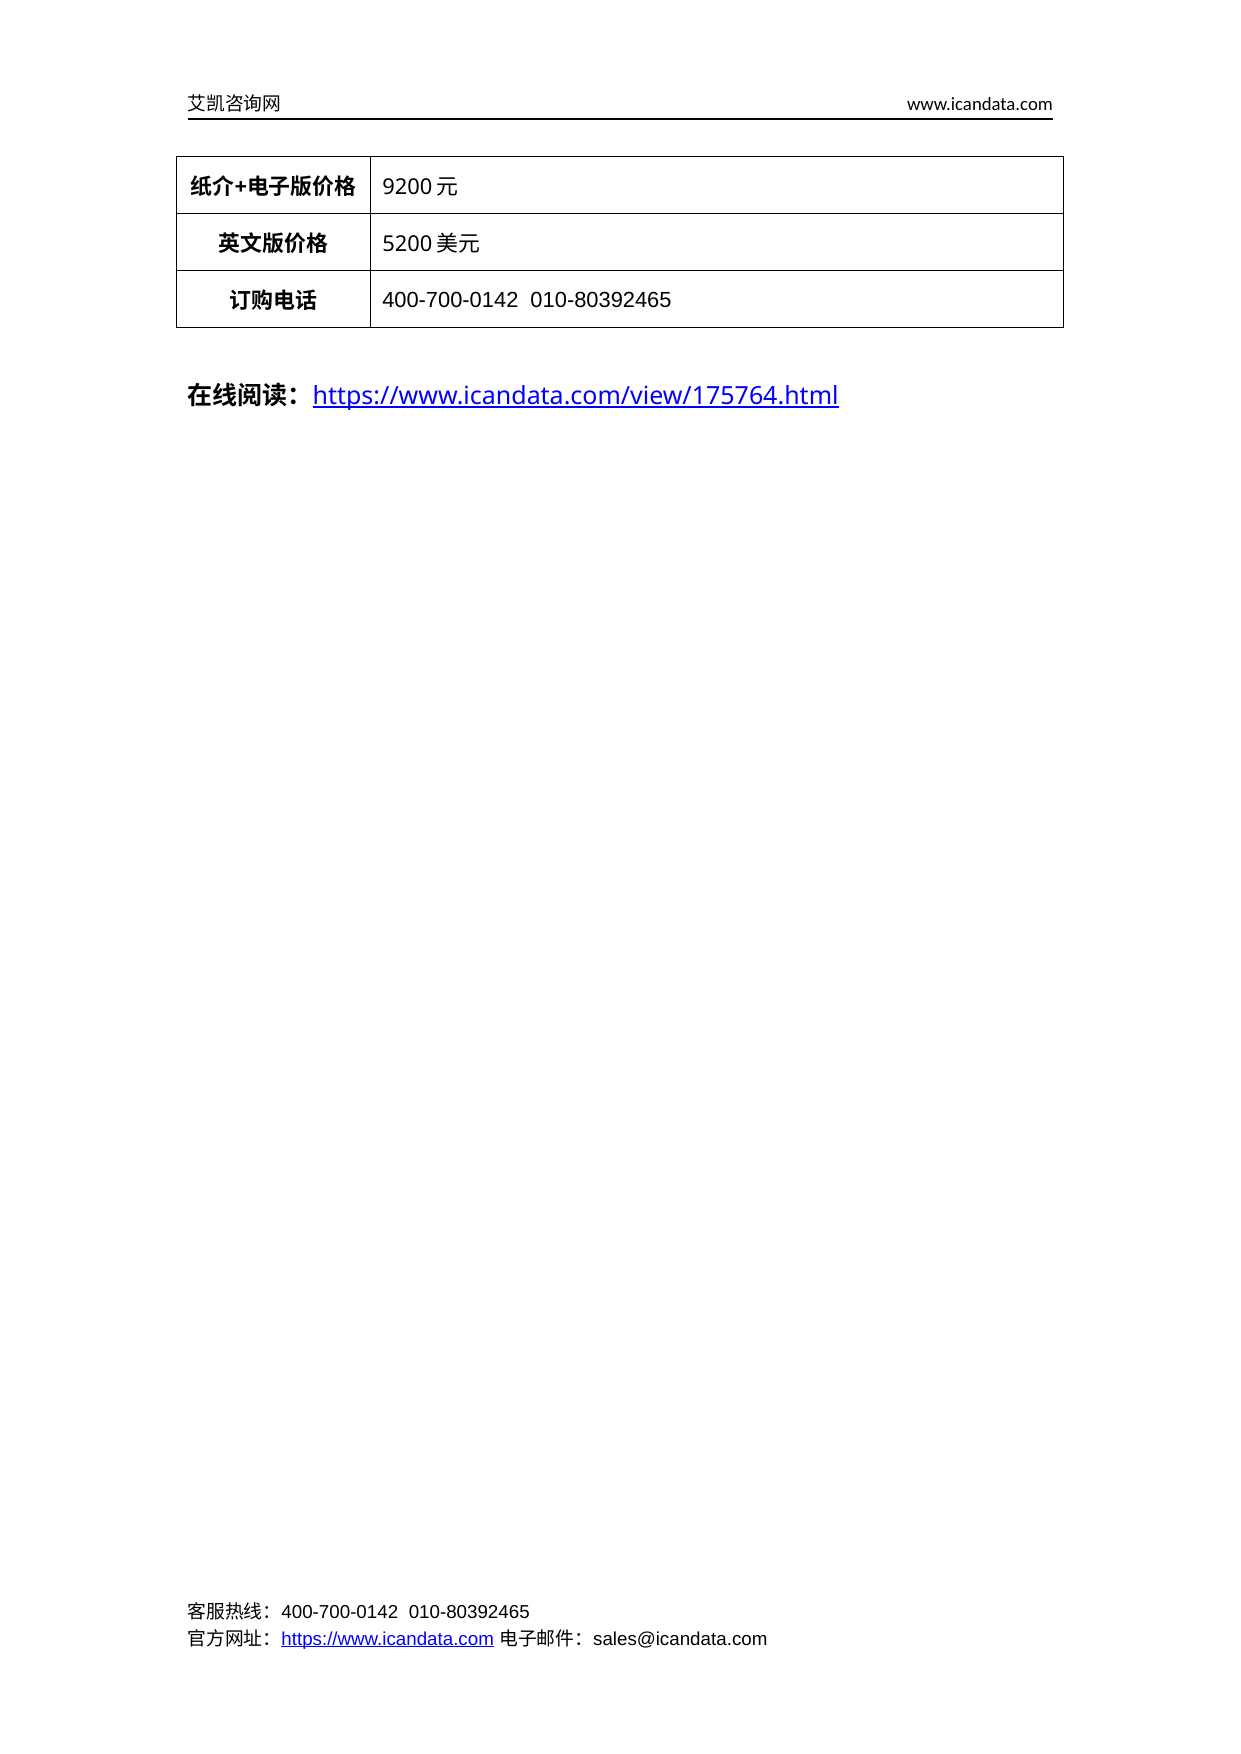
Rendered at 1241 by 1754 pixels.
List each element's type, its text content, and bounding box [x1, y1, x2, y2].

table_cell 9200元 [371, 157, 1063, 213]
table_cell 英文版价格 [177, 214, 370, 270]
text 在线阅读：https://www.icandata.com/view/175764.html [187, 361, 1053, 426]
table_cell 5200美元 [371, 214, 1063, 270]
table_cell 纸介+电子版价格 [177, 157, 370, 213]
table_cell 订购电话 [177, 271, 370, 327]
table_cell 400-700-0142 010-80392465 [371, 271, 1063, 327]
